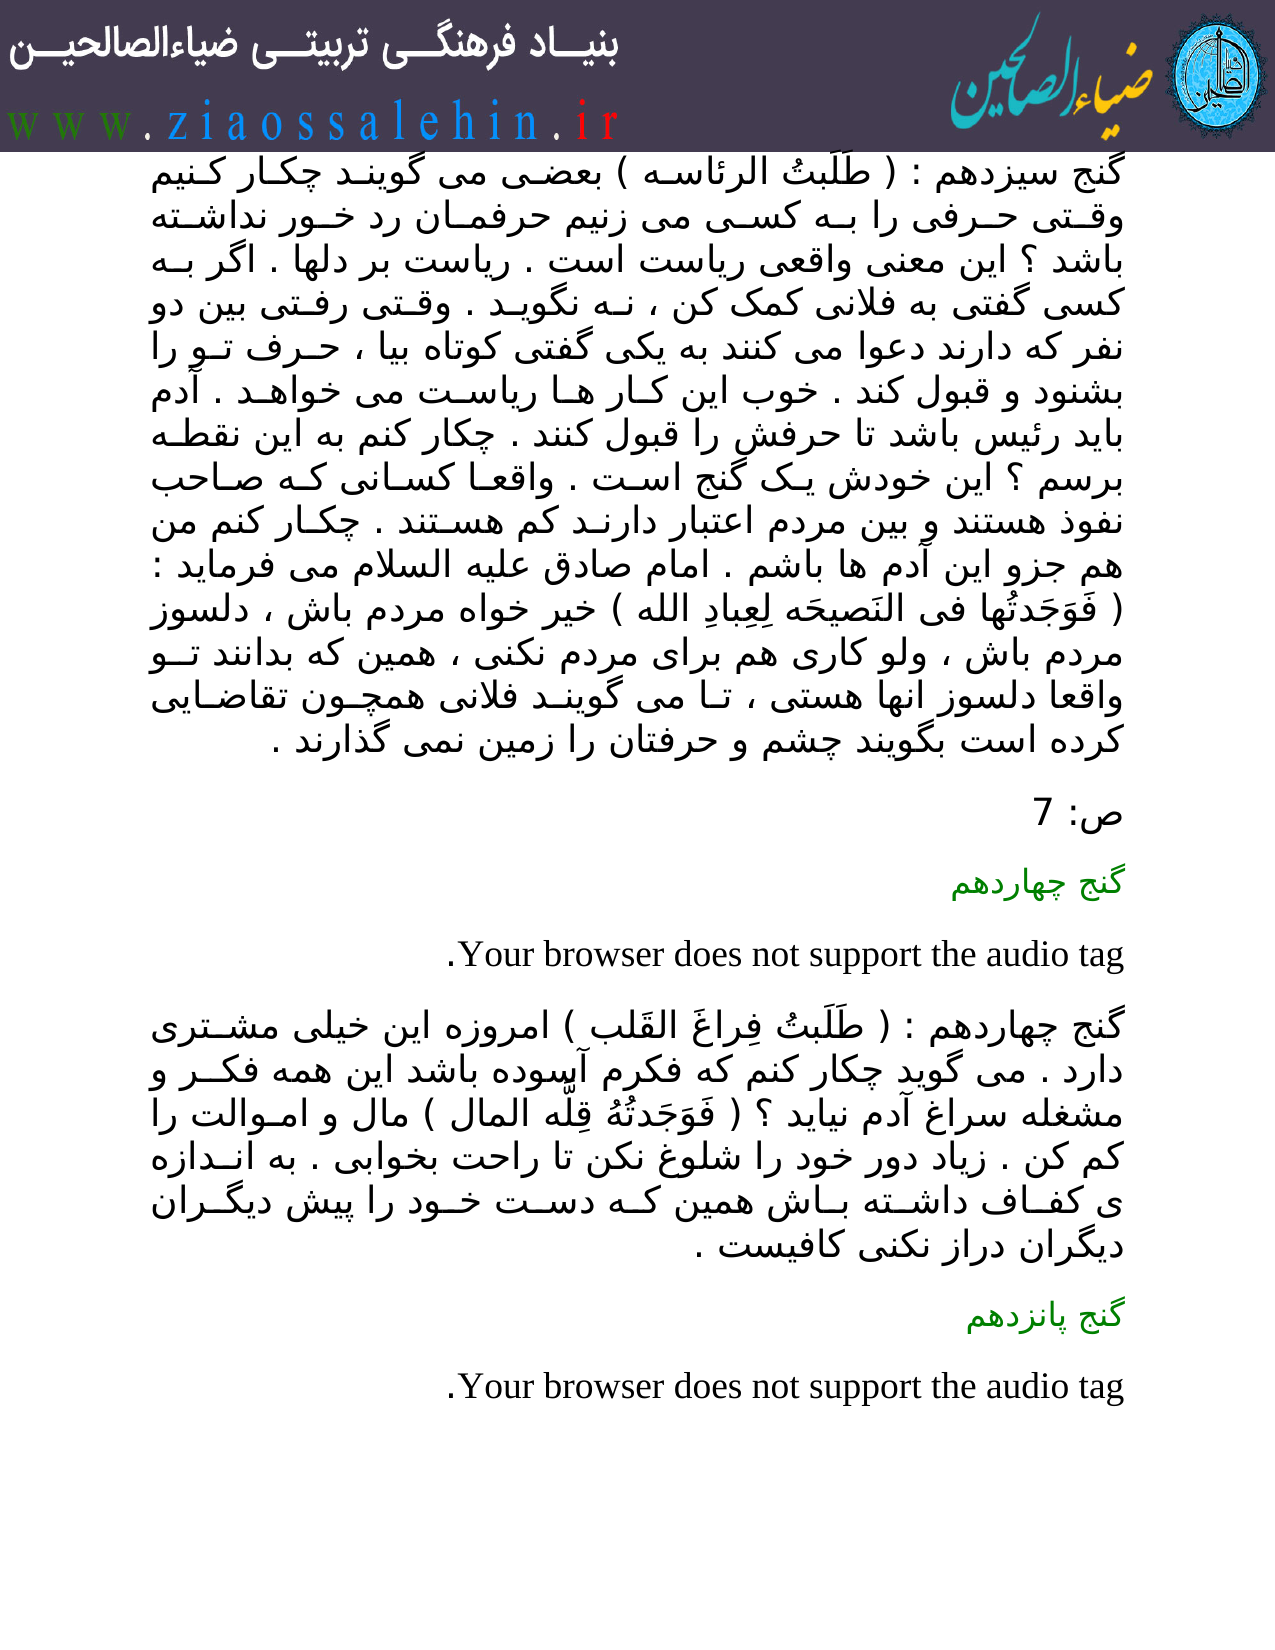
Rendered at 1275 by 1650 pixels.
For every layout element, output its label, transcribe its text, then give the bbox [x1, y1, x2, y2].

text گنج سیزدهم : ( طَلَبتُ الرئاسه ) بعضی می گویند چکار کنیم وقتی حرفی را به کسی می زنیم حرفمان رد خور نداشته باشد ؟ این معنی واقعی ریاست است . ریاست بر دلها . اگر به کسی گفتی به فلانی کمک کن ، نه نگوید . وقتی رفتی بین دو نفر که دارند دعوا می کنند به یکی گفتی کوتاه بیا ، حرف تو را بشنود و قبول کند . خوب این کار ها ریاست می خواهد . آدم باید رئیس باشد تا حرفش را قبول کنند . چکار کنم به این نقطه برسم ؟ این خودش یک گنج است . واقعا کسانی که صاحب نفوذ هستند و بین مردم اعتبار دارند کم هستند . چکار کنم من هم جزو این آدم ها باشم . امام صادق علیه السلام می فرماید : ( فَوَجَدتُها فی النَصیحَه لِعِبادِ الله ) خیر خواه مردم باش ، دلسوز مردم باش ، ولو کاری هم برای مردم نکنی ، همین که بدانند تو واقعا دلسوز انها هستی ، تا می گویند فلانی همچون تقاضایی کرده است بگویند چشم و حرفتان را زمین نمی گذارند . [150, 150, 1125, 761]
subtitle گنج پانزدهم [150, 1295, 1125, 1334]
text Your browser does not support the audio tag. [150, 931, 1125, 975]
picture [0, 0, 1275, 152]
text Your browser does not support the audio tag. [150, 1363, 1125, 1407]
text گنج چهاردهم : ( طَلَبتُ فِراغَ القَلب ) امروزه این خیلی مشتری دارد . می گوید چکار کنم که فکرم آسوده باشد این همه فکر و مشغله سراغ آدم نیاید ؟ ( فَوَجَدتُهُ قِلَّه المال ) مال و اموالت را کم کن . زیاد دور خود را شلوغ نکن تا راحت بخوابی . به اندازه ی کفاف داشته باش همین که دست خود را پیش دیگران دیگران دراز نکنی کافیست . [150, 1004, 1125, 1266]
text ص: 7 [150, 790, 1125, 834]
subtitle گنج چهاردهم [150, 863, 1125, 902]
